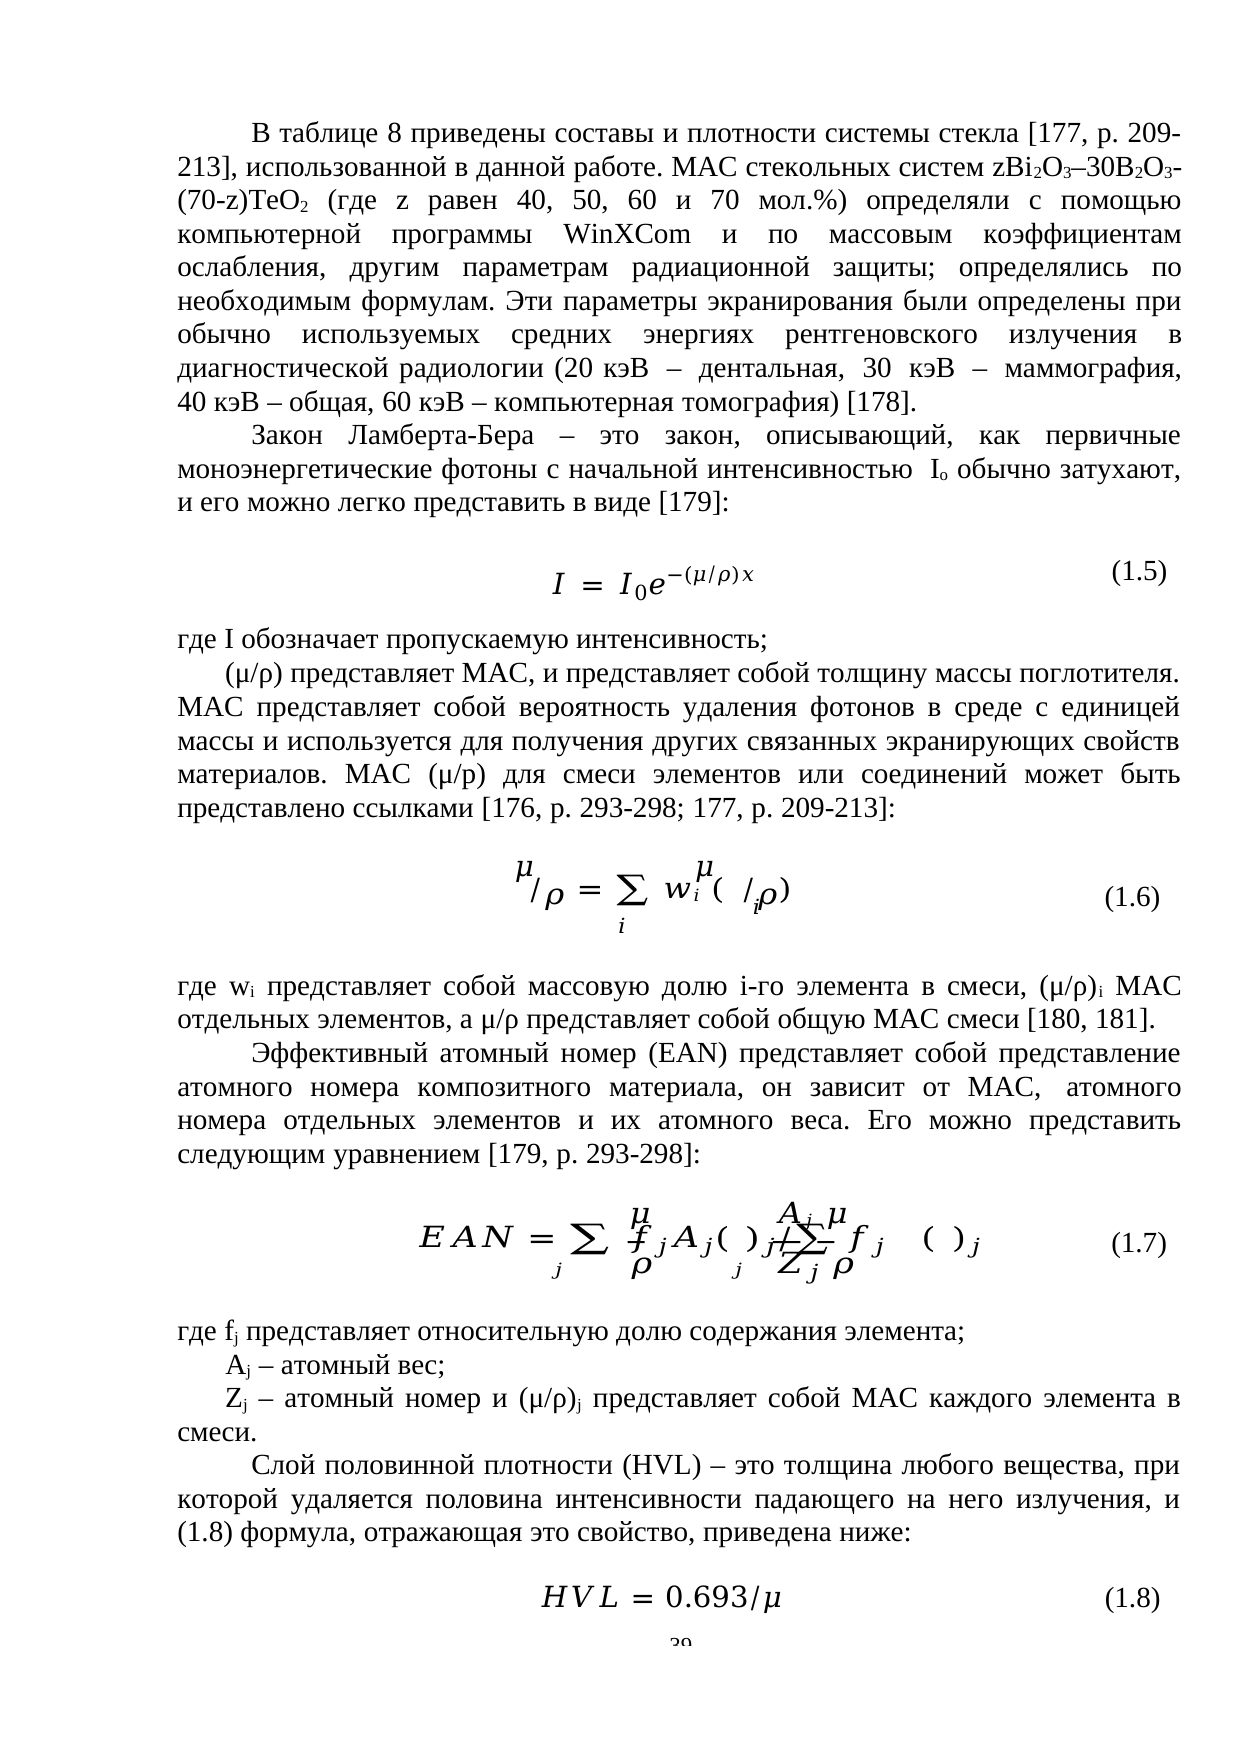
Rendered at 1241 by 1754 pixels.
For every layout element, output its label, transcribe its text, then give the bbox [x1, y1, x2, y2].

text где fj представляет относительную долю содержания элемента; Aj – атомный вес; [177, 1313, 966, 1380]
text Слой половинной плотности (HVL) – это толщина любого вещества, при которой удаляется половина интенсивности падающего на него излучения, и (1.8) формула, отражающая это свойство, приведена ниже: [177, 1447, 1181, 1548]
text В таблице 8 приведены составы и плотности системы стекла [177, р. 209- 213], использованной в данной работе. MAC стекольных систем zBi2O3–30B2O3- (70-z)TeO2 (где z равен 40, 50, 60 и 70 мол.%) определяли с помощью компьютерной программы WinXCom и по массовым коэффициентам ослабления, другим параметрам радиационной защиты; определялись по необходимым формулам. Эти параметры экранирования были определены при обычно используемых средних энергиях рентгеновского излучения в диагностической радиологии (20 кэВ – дентальная, 30 кэВ – маммография, 40 кэВ – общая, 60 кэВ – компьютерная томография) [178]. [177, 115, 1182, 417]
table_header (1.6) [932, 860, 1181, 940]
text Zj – атомный номер и (μ/ρ)j представляет собой MAC каждого элемента в смеси. [177, 1380, 1181, 1447]
table_header (1.8) [920, 1583, 1181, 1616]
table_header 𝐻𝑉𝐿 = 0.693⁄𝜇 [518, 1583, 919, 1616]
text Эффективный атомный номер (EAN) представляет собой представление атомного номера композитного материала, он зависит от MAC, атомного номера отдельных элементов и их атомного веса. Его можно представить следующим уравнением [179, р. 293-298]: [177, 1035, 1182, 1169]
table_header (1.7) [984, 1205, 1188, 1281]
table_header 𝜇 𝐴𝑗 𝜇 𝐸𝐴𝑁 = ∑ 𝑓𝑗𝐴𝑗( )𝑗⁄∑ 𝑓𝑗 ( )𝑗 𝑗 𝜌 𝑗 𝑍𝑗 𝜌 [395, 1205, 984, 1281]
table_header 𝐼 = 𝐼0𝑒−(𝜇⁄𝜌)𝑥 [529, 554, 917, 593]
table_header (1.5) [917, 554, 1188, 593]
table_header 𝜇 𝜇 ⁄𝜌 = ∑ 𝑤𝑖 ( ⁄𝜌) 𝑖 𝑖 [493, 860, 932, 940]
text (μ/ρ) представляет MAC, и представляет собой толщину массы поглотителя. MAC представляет собой вероятность удаления фотонов в среде с единицей массы и используется для получения других связанных экранирующих свойств материалов. MAC (μ/р) для смеси элементов или соединений может быть представлено ссылками [176, р. 293-298; 177, р. 209-213]: [177, 656, 1181, 823]
text Закон Ламберта-Бера – это закон, описывающий, как первичные моноэнергетические фотоны с начальной интенсивностью Io обычно затухают, и его можно легко представить в виде [179]: [177, 417, 1181, 518]
text где I обозначает пропускаемую интенсивность; [177, 622, 1215, 656]
text где wi представляет собой массовую долю i-го элемента в смеси, (μ/ρ)i MAC отдельных элементов, а μ/ρ представляет собой общую MAC смеси [180, 181]. [177, 968, 1182, 1035]
